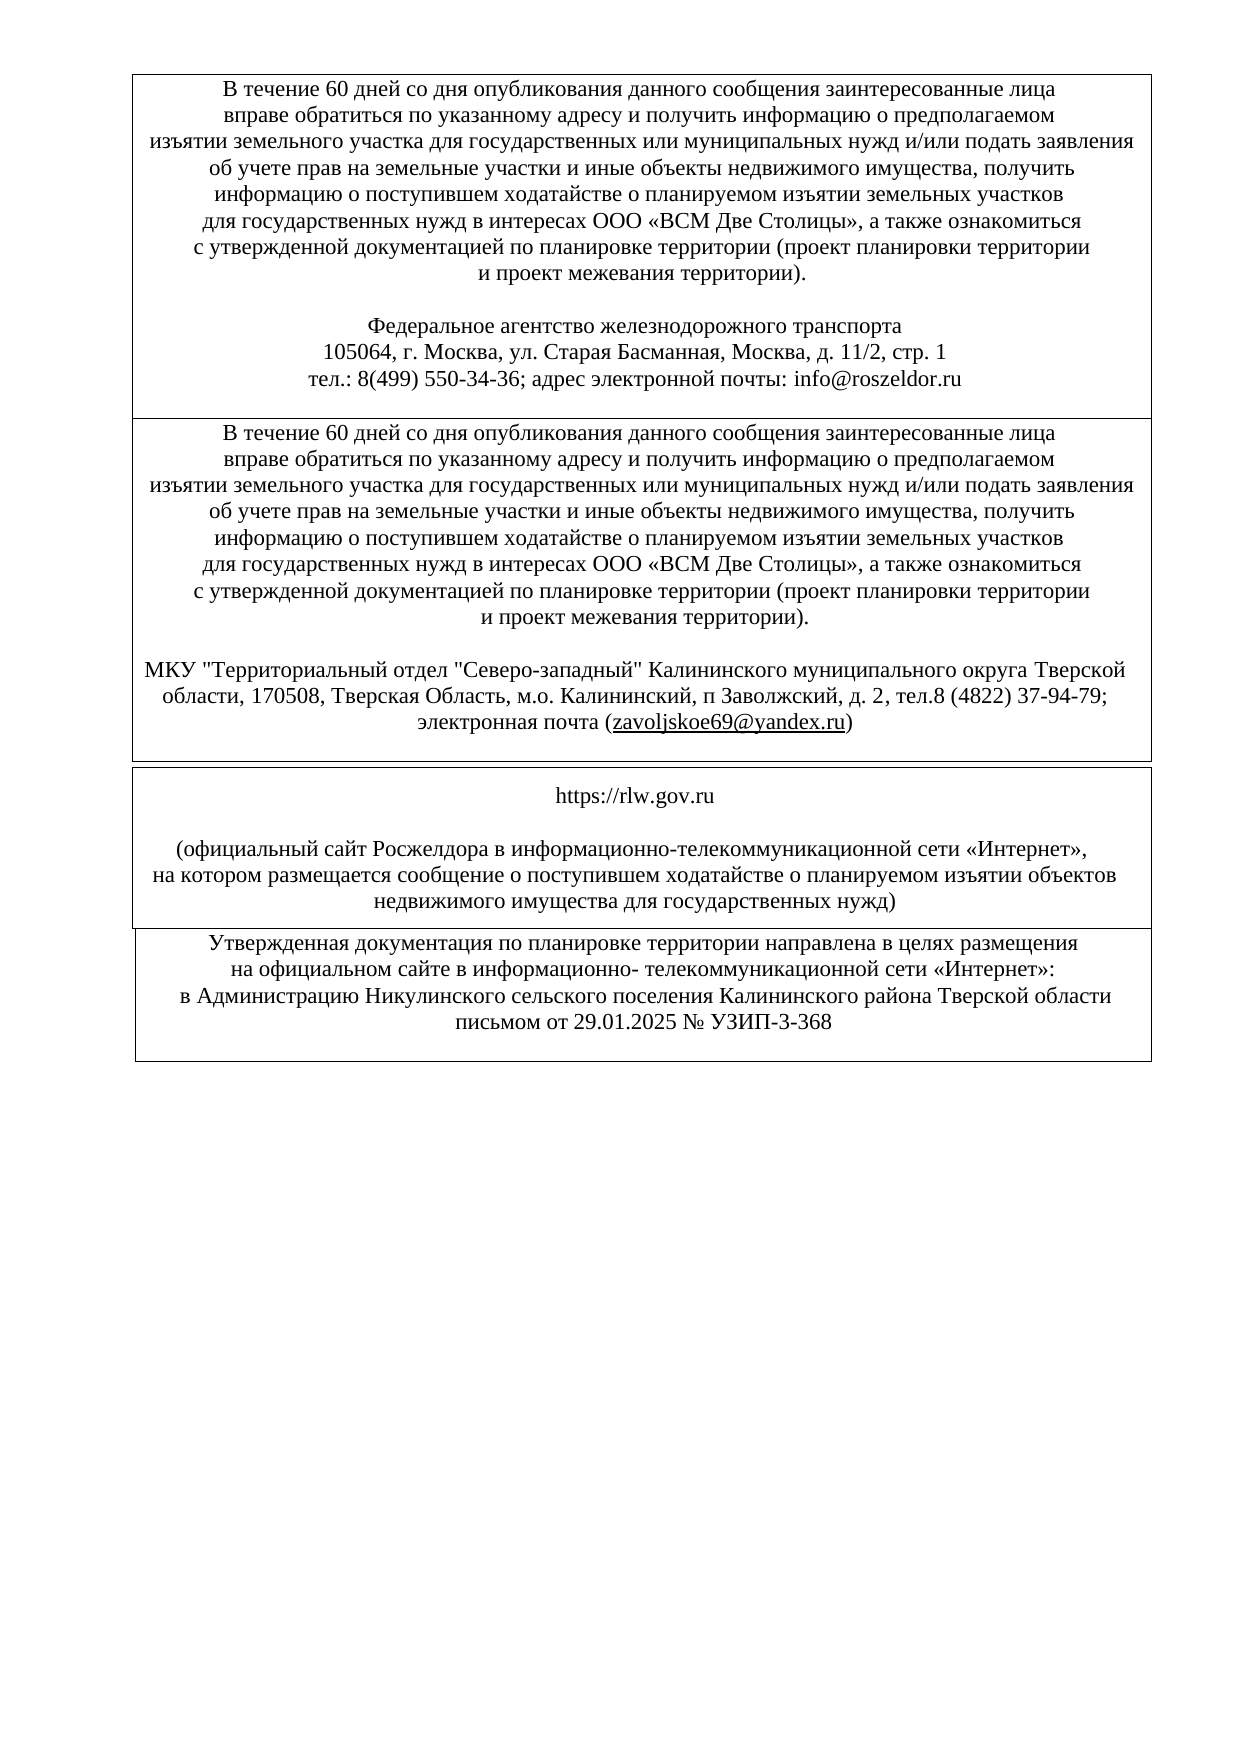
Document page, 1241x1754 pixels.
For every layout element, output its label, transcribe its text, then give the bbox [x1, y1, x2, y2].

table_cell В течение 60 дней со дня опубликования данного сообщения заинтересованные лица вправе обратиться по указанному адресу и получить информацию о предполагаемом изъятии земельного участка для государственных или муниципальных нужд и/или подать заявления об учете прав на земельные участки и иные объекты недвижимого имущества, получить информацию о поступившем ходатайстве о планируемом изъятии земельных участков для государственных нужд в интересах ООО «ВСМ Две Столицы», а также ознакомиться с утвержденной документацией по планировке территории (проект планировки территории и проект межевания территории). Федеральное агентство железнодорожного транспорта 105064, г. Москва, ул. Старая Басманная, Москва, д. 11/2, стр. 1 тел.: 8(499) 550-34-36; адрес электронной почты: info@roszeldor.ru [133, 75, 1151, 417]
table_cell В течение 60 дней со дня опубликования данного сообщения заинтересованные лица вправе обратиться по указанному адресу и получить информацию о предполагаемом изъятии земельного участка для государственных или муниципальных нужд и/или подать заявления об учете прав на земельные участки и иные объекты недвижимого имущества, получить информацию о поступившем ходатайстве о планируемом изъятии земельных участков для государственных нужд в интересах ООО «ВСМ Две Столицы», а также ознакомиться с утвержденной документацией по планировке территории (проект планировки территории и проект межевания территории). МКУ "Территориальный отдел "Северо-западный" Калининского муниципального округа Тверской области, 170508, Тверская Область, м.о. Калининский, п Заволжский, д. 2, тел.8 (4822) 37-94-79; электронная почта (zavoljskoe69@yandex.ru) [133, 419, 1151, 761]
table_cell Утвержденная документация по планировке территории направлена в целях размещения на официальном сайте в информационно- телекоммуникационной сети «Интернет»: в Администрацию Никулинского сельского поселения Калининского района Тверской области письмом от 29.01.2025 № УЗИП-3-368 [136, 929, 1151, 1061]
table_header https://rlw.gov.ru (официальный сайт Росжелдора в информационно-телекоммуникационной сети «Интернет», на котором размещается сообщение о поступившем ходатайстве о планируемом изъятии объектов недвижимого имущества для государственных нужд) [133, 768, 1151, 928]
